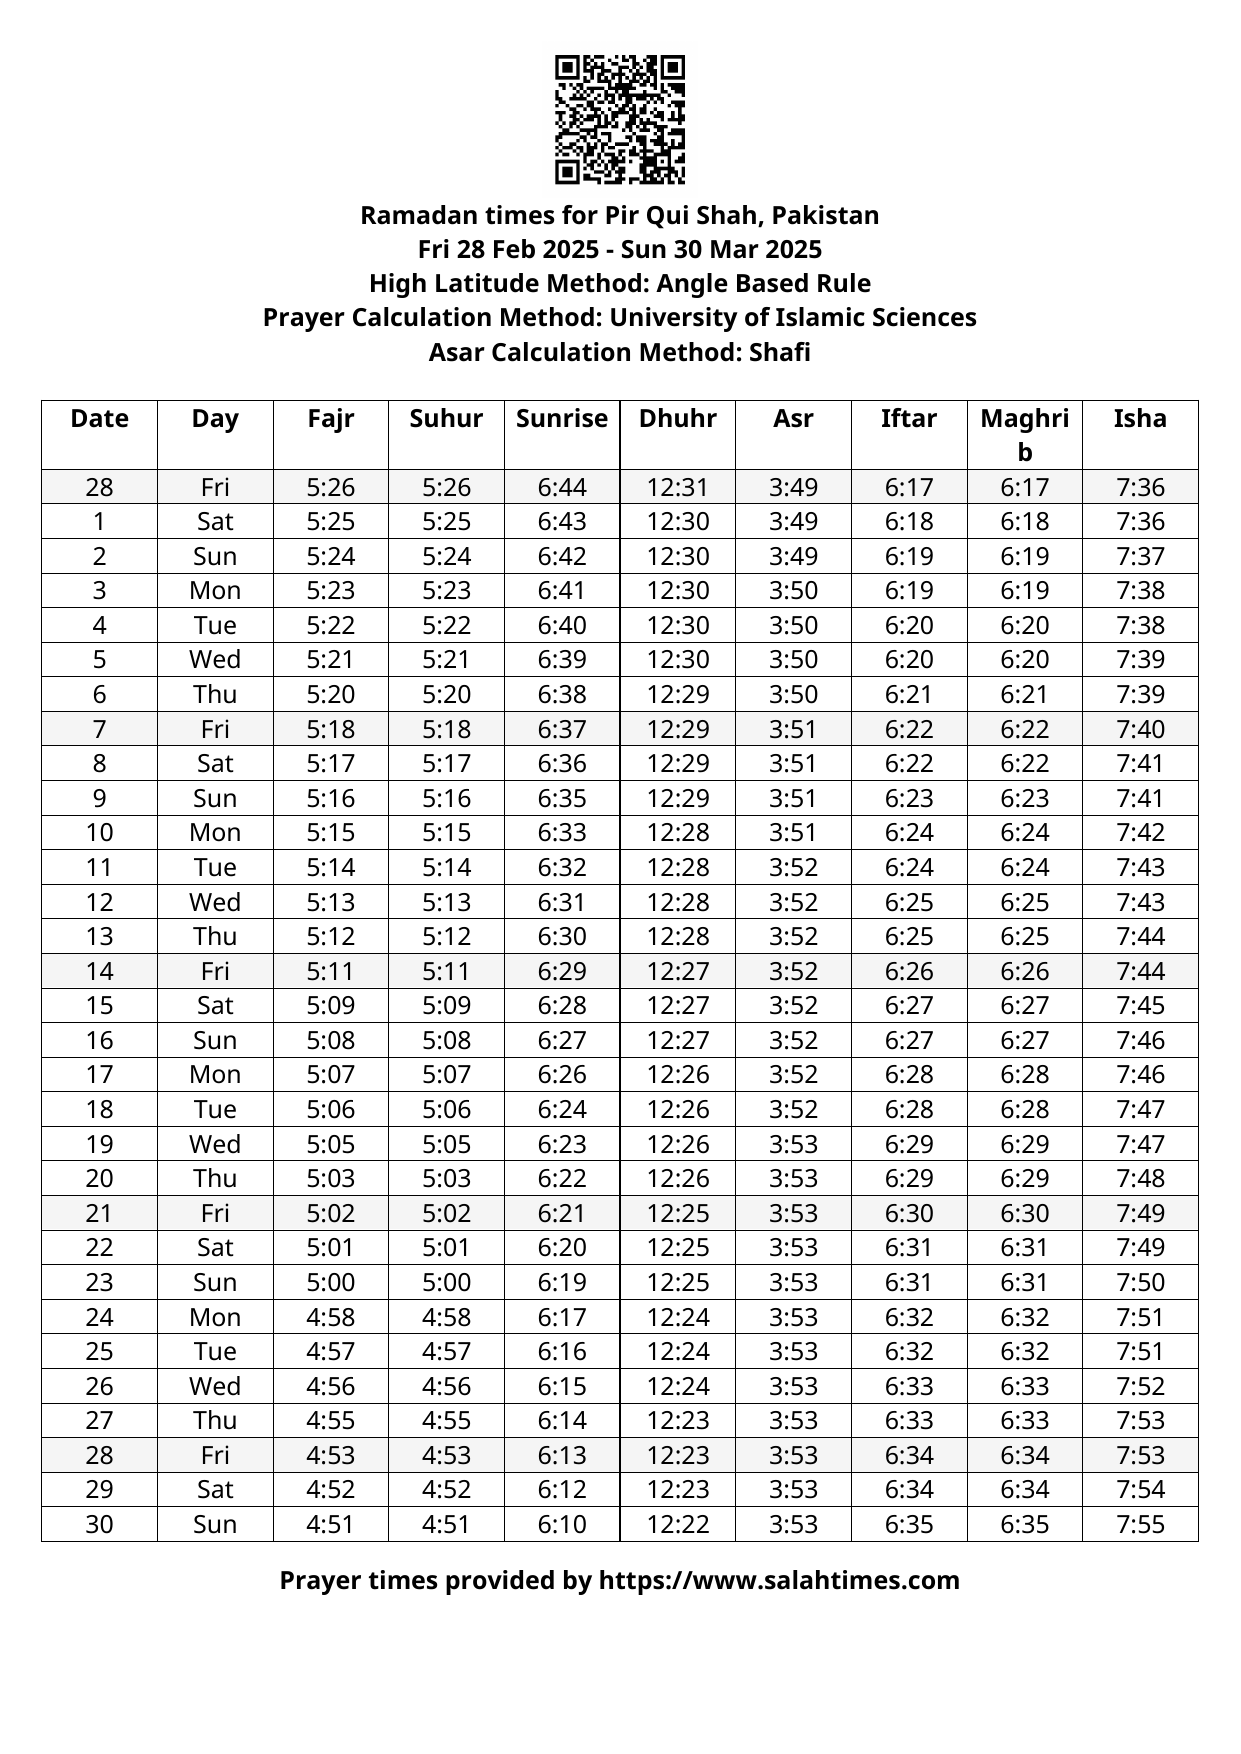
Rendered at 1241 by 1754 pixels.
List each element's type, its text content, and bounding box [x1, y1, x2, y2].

table_cell Sat [158, 989, 273, 1022]
table_cell 12:26 [621, 1161, 735, 1195]
table_cell 4:58 [389, 1300, 504, 1333]
table_cell 5:02 [389, 1196, 504, 1229]
table_cell 5:25 [389, 504, 504, 538]
table_cell 4:57 [389, 1334, 504, 1368]
table_cell 6:24 [852, 850, 967, 884]
table_cell 7 [42, 712, 157, 745]
table_cell 6:33 [968, 1369, 1082, 1402]
table_cell 7:38 [1083, 574, 1198, 607]
table_cell 5:11 [389, 954, 504, 987]
table_cell 23 [42, 1265, 157, 1299]
table_cell 3:53 [736, 1265, 851, 1299]
table_cell 6:19 [852, 574, 967, 607]
table_cell 4:51 [274, 1507, 388, 1541]
table_cell Wed [158, 885, 273, 918]
table_cell 6:28 [852, 1058, 967, 1091]
table_cell 4:58 [274, 1300, 388, 1333]
table_cell 6:15 [505, 1369, 619, 1402]
table_cell 6:25 [852, 885, 967, 918]
table_cell 3:53 [736, 1231, 851, 1264]
table_cell 6:22 [968, 746, 1082, 780]
table_cell 7:36 [1083, 470, 1198, 503]
table_cell 6:16 [505, 1334, 619, 1368]
table_cell 6:35 [852, 1507, 967, 1541]
table_cell 6:28 [968, 1058, 1082, 1091]
table_cell 6:21 [505, 1196, 619, 1229]
table_cell 7:47 [1083, 1127, 1198, 1160]
table_cell 27 [42, 1404, 157, 1437]
table_cell 2 [42, 539, 157, 572]
table_cell 12:30 [621, 643, 735, 676]
table_cell 6:27 [968, 989, 1082, 1022]
table_cell 6:22 [968, 712, 1082, 745]
table_header Maghrib [968, 401, 1082, 469]
table_cell 4:53 [389, 1438, 504, 1472]
table_cell 5:24 [274, 539, 388, 572]
table_cell 6:21 [852, 677, 967, 711]
table_cell 3:51 [736, 781, 851, 814]
table_cell 12:29 [621, 712, 735, 745]
table_cell 7:39 [1083, 643, 1198, 676]
table_cell 12:28 [621, 919, 735, 953]
table_cell 6:29 [968, 1127, 1082, 1160]
table_cell 6:17 [505, 1300, 619, 1333]
table_header Asr [736, 401, 851, 469]
table_cell 19 [42, 1127, 157, 1160]
table_cell Sun [158, 1265, 273, 1299]
table_cell 6:27 [505, 1023, 619, 1057]
table_cell 5:12 [389, 919, 504, 953]
table_cell 11 [42, 850, 157, 884]
table_header Sunrise [505, 401, 619, 469]
table_cell 12 [42, 885, 157, 918]
table_cell 6:19 [968, 574, 1082, 607]
table_cell 5:26 [274, 470, 388, 503]
table_cell 5:21 [389, 643, 504, 676]
table_cell Fri [158, 1196, 273, 1229]
table_cell 3:52 [736, 919, 851, 953]
table_cell 18 [42, 1092, 157, 1126]
table_cell 6:38 [505, 677, 619, 711]
table_cell Fri [158, 470, 273, 503]
table_cell 7:53 [1083, 1438, 1198, 1472]
table_cell 6:42 [505, 539, 619, 572]
table_cell 12:24 [621, 1369, 735, 1402]
table_header Dhuhr [621, 401, 735, 469]
table_cell 4:57 [274, 1334, 388, 1368]
table_cell 6:12 [505, 1473, 619, 1506]
table_cell 26 [42, 1369, 157, 1402]
table_cell 6:27 [968, 1023, 1082, 1057]
table_cell 6:29 [968, 1161, 1082, 1195]
table_cell 6:28 [505, 989, 619, 1022]
table_cell 6:17 [852, 470, 967, 503]
table_cell 7:54 [1083, 1473, 1198, 1506]
table_cell 7:49 [1083, 1231, 1198, 1264]
table_cell 12:22 [621, 1507, 735, 1541]
table_cell 6:29 [505, 954, 619, 987]
table_cell Sun [158, 1023, 273, 1057]
table_cell 6:32 [505, 850, 619, 884]
table_cell 3:53 [736, 1507, 851, 1541]
table_cell 6:31 [968, 1231, 1082, 1264]
table_cell 25 [42, 1334, 157, 1368]
table_cell 5:07 [274, 1058, 388, 1091]
table_cell 6:43 [505, 504, 619, 538]
table_cell Sun [158, 539, 273, 572]
table_cell 7:36 [1083, 504, 1198, 538]
table_cell 6:44 [505, 470, 619, 503]
table_cell 5:13 [274, 885, 388, 918]
table_cell 6:32 [968, 1300, 1082, 1333]
table_cell 7:50 [1083, 1265, 1198, 1299]
table_cell 5:17 [389, 746, 504, 780]
table_cell 12:26 [621, 1092, 735, 1126]
table_cell 30 [42, 1507, 157, 1541]
table_cell 5:18 [389, 712, 504, 745]
table_cell 12:31 [621, 470, 735, 503]
table_cell 7:39 [1083, 677, 1198, 711]
table_cell 3:53 [736, 1300, 851, 1333]
table_cell 6:24 [968, 816, 1082, 849]
table_cell 6:23 [852, 781, 967, 814]
table_cell 3:53 [736, 1473, 851, 1506]
table_cell 6:31 [852, 1265, 967, 1299]
table_cell 5:15 [274, 816, 388, 849]
table_cell 4:51 [389, 1507, 504, 1541]
table_cell Thu [158, 677, 273, 711]
table_cell 4 [42, 608, 157, 642]
table_cell 6:13 [505, 1438, 619, 1472]
table_cell 7:41 [1083, 746, 1198, 780]
table_cell 3:52 [736, 954, 851, 987]
table_cell Mon [158, 1300, 273, 1333]
table_cell 4:53 [274, 1438, 388, 1472]
table_cell Sat [158, 504, 273, 538]
table_cell 3:52 [736, 885, 851, 918]
table_cell 6:18 [852, 504, 967, 538]
table_cell 3:50 [736, 643, 851, 676]
table_cell 6:31 [968, 1265, 1082, 1299]
table_cell 6:22 [852, 746, 967, 780]
table_cell 12:30 [621, 574, 735, 607]
table_cell 4:52 [274, 1473, 388, 1506]
table_cell 5:00 [274, 1265, 388, 1299]
table_cell 8 [42, 746, 157, 780]
table_cell 6:27 [852, 1023, 967, 1057]
table_cell 7:37 [1083, 539, 1198, 572]
table_cell 5:01 [274, 1231, 388, 1264]
table_cell 3:53 [736, 1404, 851, 1437]
table_cell 4:56 [274, 1369, 388, 1402]
table_cell 7:48 [1083, 1161, 1198, 1195]
table_cell 7:40 [1083, 712, 1198, 745]
table_cell 7:49 [1083, 1196, 1198, 1229]
table_cell 5:26 [389, 470, 504, 503]
table_cell 7:53 [1083, 1404, 1198, 1437]
table_cell 5:06 [274, 1092, 388, 1126]
table_cell 6:27 [852, 989, 967, 1022]
table_cell 6:23 [505, 1127, 619, 1160]
table_cell Sun [158, 1507, 273, 1541]
table_cell 6:26 [968, 954, 1082, 987]
table_cell 3:53 [736, 1161, 851, 1195]
table_cell 3:53 [736, 1438, 851, 1472]
table_cell 6:36 [505, 746, 619, 780]
table_cell 6:25 [852, 919, 967, 953]
table_cell 5:15 [389, 816, 504, 849]
table_cell 16 [42, 1023, 157, 1057]
table_cell 6:25 [968, 919, 1082, 953]
text Asar Calculation Method: Shafi [42, 334, 1198, 368]
table_cell 6:30 [968, 1196, 1082, 1229]
table_cell 7:51 [1083, 1334, 1198, 1368]
table_cell 6:40 [505, 608, 619, 642]
table_cell Wed [158, 1127, 273, 1160]
table_cell 5:18 [274, 712, 388, 745]
table_cell 3:53 [736, 1369, 851, 1402]
table_cell 3:52 [736, 1023, 851, 1057]
table_cell 5:24 [389, 539, 504, 572]
table_cell 3 [42, 574, 157, 607]
table_header Fajr [274, 401, 388, 469]
table_cell 3:53 [736, 1196, 851, 1229]
text Prayer times provided by https://www.salahtimes.com [42, 1563, 1198, 1597]
table_cell Tue [158, 1092, 273, 1126]
table_cell 3:49 [736, 539, 851, 572]
table_cell 12:26 [621, 1058, 735, 1091]
table_cell 12:24 [621, 1334, 735, 1368]
picture [542, 41, 699, 198]
table_cell Sat [158, 1473, 273, 1506]
text Fri 28 Feb 2025 - Sun 30 Mar 2025 [42, 232, 1198, 266]
table_cell 3:52 [736, 1058, 851, 1091]
table_cell 6:20 [968, 608, 1082, 642]
table_cell 12:27 [621, 989, 735, 1022]
table_cell 6:26 [505, 1058, 619, 1091]
table_cell Mon [158, 816, 273, 849]
table_cell 5:13 [389, 885, 504, 918]
table_cell 6:33 [852, 1404, 967, 1437]
table_cell 13 [42, 919, 157, 953]
table_cell 5:16 [274, 781, 388, 814]
table_cell 5:21 [274, 643, 388, 676]
table_cell 5:20 [274, 677, 388, 711]
table_cell 12:25 [621, 1196, 735, 1229]
table_cell 6:19 [505, 1265, 619, 1299]
table_cell 6:29 [852, 1161, 967, 1195]
table_cell 5:07 [389, 1058, 504, 1091]
table_cell 4:52 [389, 1473, 504, 1506]
table_cell 6:24 [852, 816, 967, 849]
table_cell 6:22 [852, 712, 967, 745]
table_cell 6 [42, 677, 157, 711]
table_cell 5:02 [274, 1196, 388, 1229]
table_cell Mon [158, 1058, 273, 1091]
table_cell 7:43 [1083, 885, 1198, 918]
table_cell 5:20 [389, 677, 504, 711]
table_cell 7:44 [1083, 919, 1198, 953]
table_cell 17 [42, 1058, 157, 1091]
table_cell 7:52 [1083, 1369, 1198, 1402]
table_cell 6:29 [852, 1127, 967, 1160]
table_cell 12:28 [621, 816, 735, 849]
table_cell 3:53 [736, 1127, 851, 1160]
table_cell 7:47 [1083, 1092, 1198, 1126]
table_cell 5:11 [274, 954, 388, 987]
table_cell 5:06 [389, 1092, 504, 1126]
text Ramadan times for Pir Qui Shah, Pakistan [42, 198, 1198, 232]
table_cell 5:16 [389, 781, 504, 814]
table_cell 6:18 [968, 504, 1082, 538]
table_cell Wed [158, 1369, 273, 1402]
table_header Date [42, 401, 157, 469]
table_cell 5:05 [389, 1127, 504, 1160]
table_cell 6:39 [505, 643, 619, 676]
text High Latitude Method: Angle Based Rule [42, 266, 1198, 300]
table_cell 3:50 [736, 677, 851, 711]
table_cell Tue [158, 1334, 273, 1368]
table_cell 5:23 [274, 574, 388, 607]
table_header Isha [1083, 401, 1198, 469]
table_cell 7:42 [1083, 816, 1198, 849]
table_cell 6:32 [852, 1334, 967, 1368]
table_cell 6:34 [968, 1473, 1082, 1506]
table_cell 3:51 [736, 712, 851, 745]
table_cell 7:46 [1083, 1058, 1198, 1091]
table_cell 6:17 [968, 470, 1082, 503]
table_cell 6:33 [852, 1369, 967, 1402]
table_cell 7:38 [1083, 608, 1198, 642]
table_cell 3:52 [736, 989, 851, 1022]
table_cell 6:25 [968, 885, 1082, 918]
table_header Day [158, 401, 273, 469]
table_cell Fri [158, 1438, 273, 1472]
table_cell 12:30 [621, 504, 735, 538]
table_cell 5:14 [274, 850, 388, 884]
table_cell 1 [42, 504, 157, 538]
table_cell 5:05 [274, 1127, 388, 1160]
table_cell 12:23 [621, 1473, 735, 1506]
table_cell 24 [42, 1300, 157, 1333]
table_cell 5:09 [274, 989, 388, 1022]
table_cell Tue [158, 850, 273, 884]
table_cell 5:12 [274, 919, 388, 953]
table_cell 7:43 [1083, 850, 1198, 884]
table_cell 6:28 [852, 1092, 967, 1126]
table_cell 7:41 [1083, 781, 1198, 814]
table_cell 3:52 [736, 850, 851, 884]
table_cell 6:20 [852, 643, 967, 676]
table_cell Sun [158, 781, 273, 814]
table_cell 12:23 [621, 1404, 735, 1437]
table_cell 5:25 [274, 504, 388, 538]
table_cell 3:52 [736, 1092, 851, 1126]
table_header Iftar [852, 401, 967, 469]
table_cell 5:14 [389, 850, 504, 884]
text Prayer Calculation Method: University of Islamic Sciences [42, 300, 1198, 334]
table_cell 12:30 [621, 608, 735, 642]
table_cell 7:55 [1083, 1507, 1198, 1541]
table_cell 6:41 [505, 574, 619, 607]
table_cell 12:29 [621, 746, 735, 780]
table_cell 12:28 [621, 850, 735, 884]
table_cell 6:20 [505, 1231, 619, 1264]
table_cell Thu [158, 1404, 273, 1437]
table_cell 6:33 [968, 1404, 1082, 1437]
table_cell 6:34 [852, 1473, 967, 1506]
table_cell Tue [158, 608, 273, 642]
table_cell 6:32 [852, 1300, 967, 1333]
table_cell 7:51 [1083, 1300, 1198, 1333]
table_cell 6:23 [968, 781, 1082, 814]
table_cell Sat [158, 1231, 273, 1264]
table_cell 5:17 [274, 746, 388, 780]
table_cell 6:34 [852, 1438, 967, 1472]
table_cell 6:21 [968, 677, 1082, 711]
table_cell 3:49 [736, 470, 851, 503]
table_cell 7:45 [1083, 989, 1198, 1022]
table_cell 3:51 [736, 746, 851, 780]
table_cell 6:34 [968, 1438, 1082, 1472]
table_cell 20 [42, 1161, 157, 1195]
table_cell 12:25 [621, 1231, 735, 1264]
table_cell 5:01 [389, 1231, 504, 1264]
table_cell 5:23 [389, 574, 504, 607]
table_cell 5:09 [389, 989, 504, 1022]
table_cell 12:26 [621, 1127, 735, 1160]
table_cell 6:30 [505, 919, 619, 953]
table_cell 6:20 [852, 608, 967, 642]
table_cell Sat [158, 746, 273, 780]
table_cell 12:24 [621, 1300, 735, 1333]
table_cell 12:23 [621, 1438, 735, 1472]
table_cell 6:19 [852, 539, 967, 572]
table_cell 6:31 [852, 1231, 967, 1264]
table_cell Fri [158, 712, 273, 745]
table_cell 28 [42, 1438, 157, 1472]
table_cell 12:27 [621, 1023, 735, 1057]
table_cell 6:20 [968, 643, 1082, 676]
table_cell Thu [158, 919, 273, 953]
table_cell 3:53 [736, 1334, 851, 1368]
table_cell 6:19 [968, 539, 1082, 572]
table_cell 5:22 [389, 608, 504, 642]
table_cell 21 [42, 1196, 157, 1229]
table_cell 6:10 [505, 1507, 619, 1541]
table_cell 5:03 [274, 1161, 388, 1195]
table_cell 4:55 [389, 1404, 504, 1437]
table_cell 6:37 [505, 712, 619, 745]
table_cell 6:35 [505, 781, 619, 814]
table_cell 3:51 [736, 816, 851, 849]
table_cell 5 [42, 643, 157, 676]
table_cell 4:55 [274, 1404, 388, 1437]
table_cell 5:08 [274, 1023, 388, 1057]
table_cell 6:33 [505, 816, 619, 849]
table_cell 6:24 [968, 850, 1082, 884]
table_cell 10 [42, 816, 157, 849]
table_cell Thu [158, 1161, 273, 1195]
table_cell 6:26 [852, 954, 967, 987]
table_cell 5:08 [389, 1023, 504, 1057]
table_cell 6:32 [968, 1334, 1082, 1368]
table_cell 12:29 [621, 781, 735, 814]
table_cell 5:03 [389, 1161, 504, 1195]
table_cell 22 [42, 1231, 157, 1264]
table_cell Mon [158, 574, 273, 607]
table_cell 4:56 [389, 1369, 504, 1402]
table_cell 5:00 [389, 1265, 504, 1299]
table_cell 12:27 [621, 954, 735, 987]
table_cell 29 [42, 1473, 157, 1506]
table_cell Fri [158, 954, 273, 987]
table_cell Wed [158, 643, 273, 676]
table_cell 15 [42, 989, 157, 1022]
table_cell 6:28 [968, 1092, 1082, 1126]
table_cell 7:44 [1083, 954, 1198, 987]
table_cell 3:50 [736, 574, 851, 607]
table_cell 6:22 [505, 1161, 619, 1195]
table_cell 6:35 [968, 1507, 1082, 1541]
table_cell 3:50 [736, 608, 851, 642]
table_header Suhur [389, 401, 504, 469]
table_cell 28 [42, 470, 157, 503]
table_cell 6:30 [852, 1196, 967, 1229]
table_cell 12:29 [621, 677, 735, 711]
table_cell 14 [42, 954, 157, 987]
table_cell 7:46 [1083, 1023, 1198, 1057]
table_cell 6:31 [505, 885, 619, 918]
table_cell 3:49 [736, 504, 851, 538]
table_cell 9 [42, 781, 157, 814]
table_cell 12:30 [621, 539, 735, 572]
table_cell 12:28 [621, 885, 735, 918]
table_cell 12:25 [621, 1265, 735, 1299]
table_cell 6:24 [505, 1092, 619, 1126]
table_cell 5:22 [274, 608, 388, 642]
table_cell 6:14 [505, 1404, 619, 1437]
